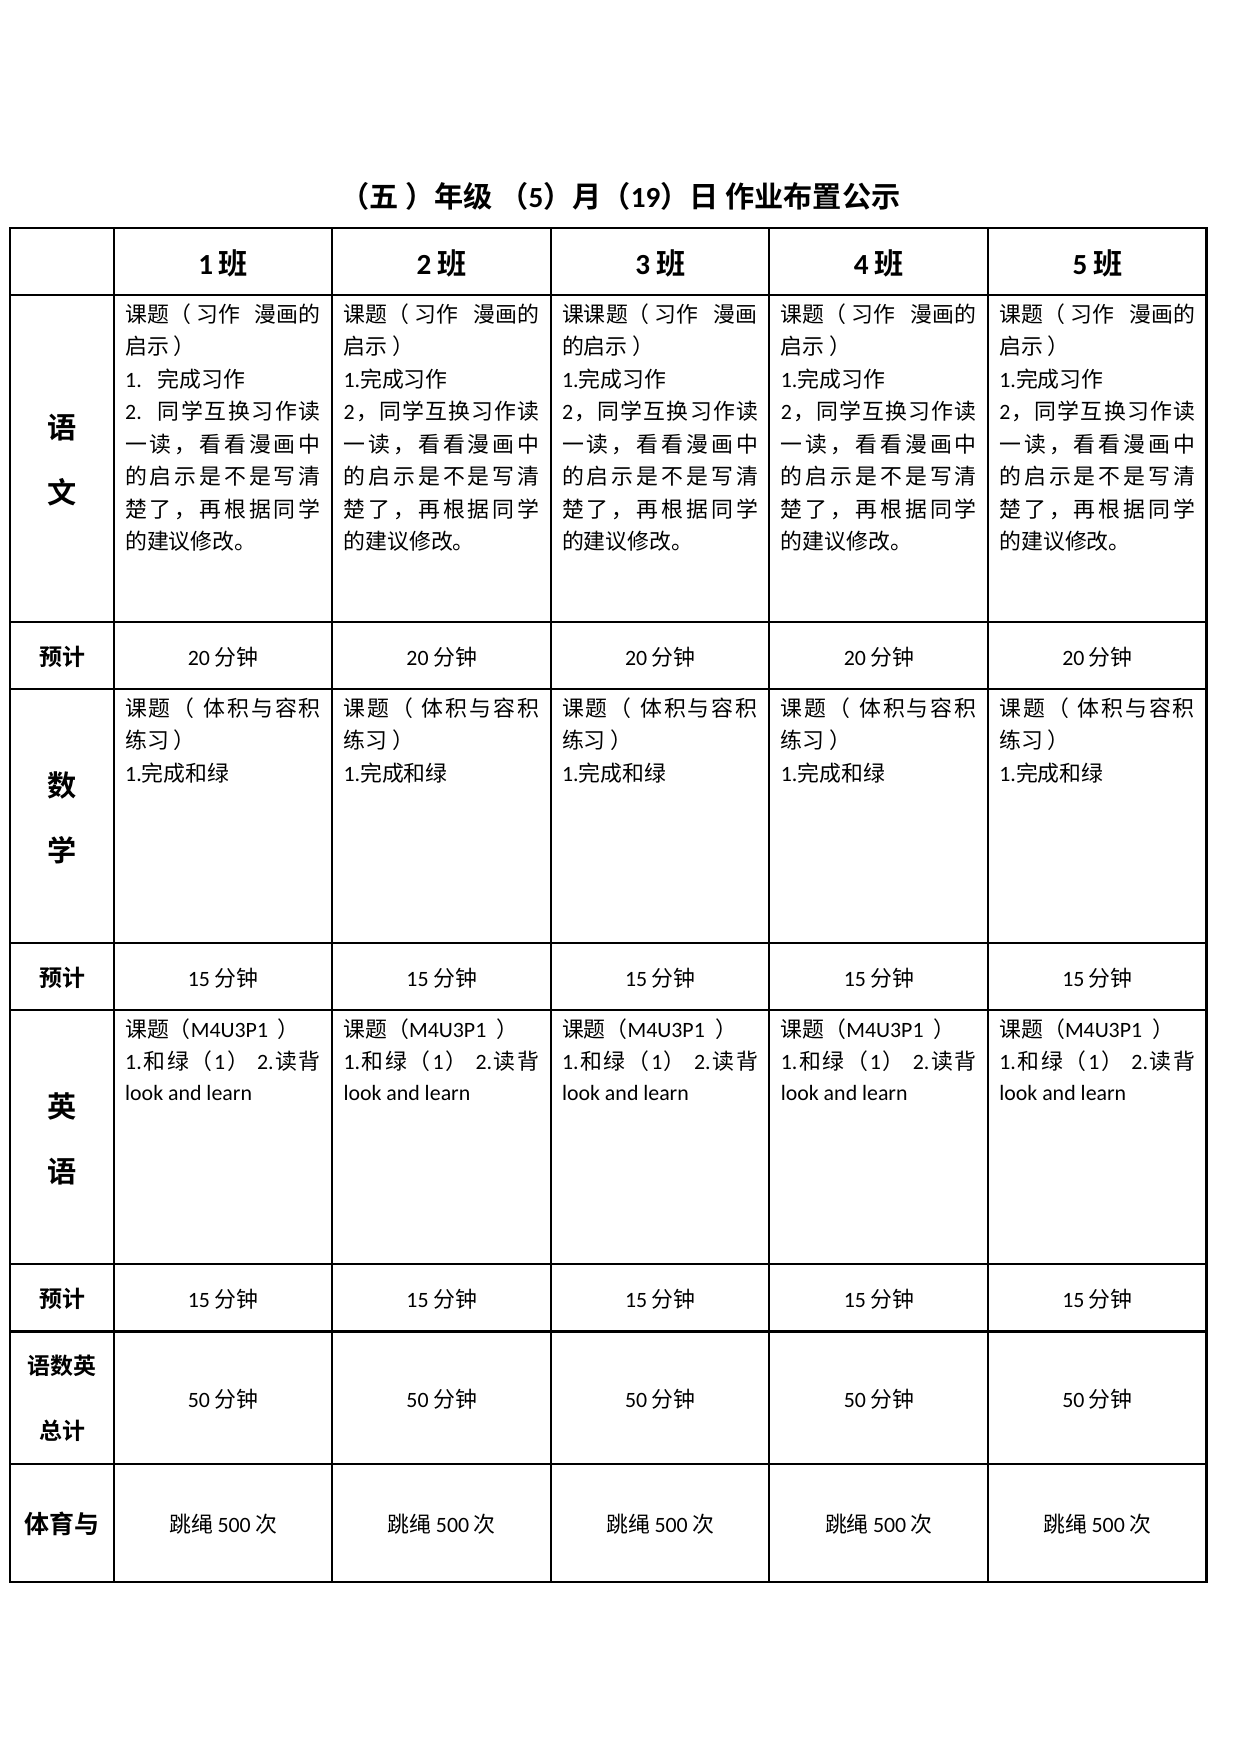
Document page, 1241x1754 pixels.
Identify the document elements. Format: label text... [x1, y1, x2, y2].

table_cell 课题（M4U3P1 ） 1.和绿（1） 2.读背look and learn [552, 1011, 768, 1263]
table_cell 英 语 [11, 1011, 113, 1263]
table_cell 15分钟 [989, 1265, 1205, 1330]
table_cell 课题（ 体积与容积练习 ） 1.完成和绿 [115, 690, 331, 942]
table_cell 预计 [11, 1265, 113, 1330]
table_cell 语 文 [11, 296, 113, 621]
table_cell 课课题（ 习作 漫画的启示 ） 1.完成习作 2，同学互换习作读一读，看看漫画中的启示是不是写清楚了，再根据同学的建议修改。 [552, 296, 768, 621]
table_header 4班 [770, 229, 987, 294]
table_cell 跳绳500次 [333, 1465, 550, 1581]
table_cell 课题（ 体积与容积练习 ） 1.完成和绿 [333, 690, 550, 942]
table_cell 50分钟 [333, 1333, 550, 1462]
table_cell 课题（ 习作 漫画的启示 ） 完成习作 同学互换习作读一读，看看漫画中的启示是不是写清楚了，再根据同学的建议修改。 [115, 296, 331, 621]
text （五 ）年级 （5）月（19）日 作业布置公示 [187, 162, 1053, 227]
table_cell 15分钟 [552, 944, 768, 1009]
table_header [11, 229, 113, 294]
table_header 1班 [115, 229, 331, 294]
table_cell 课题（ 体积与容积练习 ） 1.完成和绿 [989, 690, 1205, 942]
table_cell 课题（ 习作 漫画的启示 ） 1.完成习作 2，同学互换习作读一读，看看漫画中的启示是不是写清楚了，再根据同学的建议修改。 [333, 296, 550, 621]
table_cell 体育与 健身 [11, 1465, 113, 1581]
table_cell 课题（ 习作 漫画的启示 ） 1.完成习作 2，同学互换习作读一读，看看漫画中的启示是不是写清楚了，再根据同学的建议修改。 [989, 296, 1205, 621]
table_cell 预计 [11, 944, 113, 1009]
table_cell 15分钟 [770, 944, 987, 1009]
table_cell 课题（ 体积与容积练习 ） 1.完成和绿 [770, 690, 987, 942]
table_cell 15分钟 [115, 1265, 331, 1330]
table_cell 课题（M4U3P1 ） 1.和绿（1） 2.读背look and learn [115, 1011, 331, 1263]
table_cell 跳绳500次 [989, 1465, 1205, 1581]
table_cell 跳绳500次 [115, 1465, 331, 1581]
table_cell 15分钟 [770, 1265, 987, 1330]
table_cell 15分钟 [115, 944, 331, 1009]
table_cell 50分钟 [770, 1333, 987, 1462]
table_cell 50分钟 [989, 1333, 1205, 1462]
table_cell 15分钟 [989, 944, 1205, 1009]
table_cell 跳绳500次 [770, 1465, 987, 1581]
table_cell 50分钟 [552, 1333, 768, 1462]
table_cell 20分钟 [115, 623, 331, 688]
table_cell 数 学 [11, 690, 113, 942]
table_cell 20分钟 [989, 623, 1205, 688]
table_header 3班 [552, 229, 768, 294]
table_cell 20分钟 [770, 623, 987, 688]
table_header 2班 [333, 229, 550, 294]
table_cell 课题（ 习作 漫画的启示 ） 1.完成习作 2，同学互换习作读一读，看看漫画中的启示是不是写清楚了，再根据同学的建议修改。 [770, 296, 987, 621]
table_cell 15分钟 [333, 944, 550, 1009]
table_cell 20分钟 [333, 623, 550, 688]
table_cell 50分钟 [115, 1333, 331, 1462]
table_cell 课题（M4U3P1 ） 1.和绿（1） 2.读背look and learn [333, 1011, 550, 1263]
table_cell 20分钟 [552, 623, 768, 688]
table_cell 跳绳500次 [552, 1465, 768, 1581]
table_header 5班 [989, 229, 1205, 294]
table_cell 15分钟 [552, 1265, 768, 1330]
table_cell 课题（M4U3P1 ） 1.和绿（1） 2.读背look and learn [989, 1011, 1205, 1263]
table_cell 课题（M4U3P1 ） 1.和绿（1） 2.读背look and learn [770, 1011, 987, 1263]
table_cell 课题（ 体积与容积练习 ） 1.完成和绿 [552, 690, 768, 942]
table_cell 语数英 总计 [11, 1333, 113, 1462]
table_cell 15分钟 [333, 1265, 550, 1330]
table_cell 预计 [11, 623, 113, 688]
